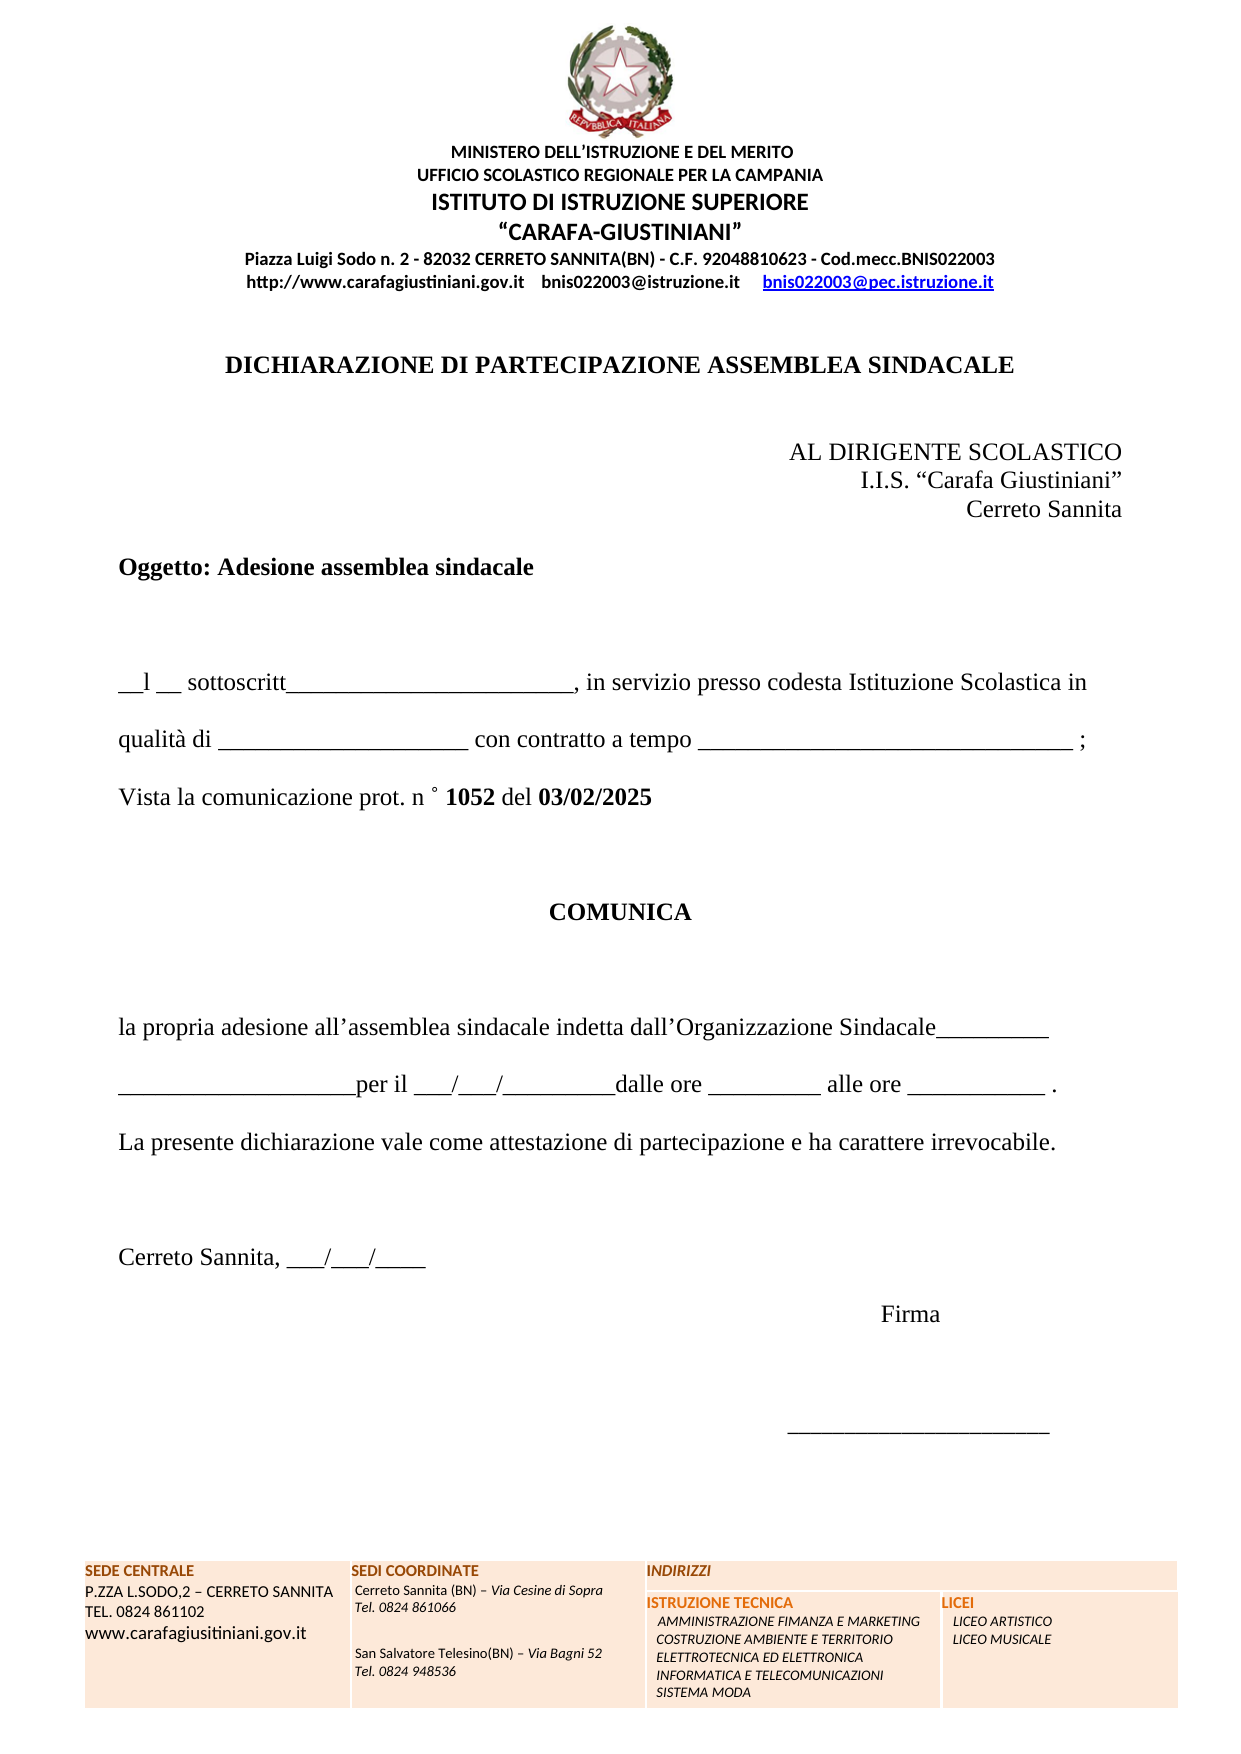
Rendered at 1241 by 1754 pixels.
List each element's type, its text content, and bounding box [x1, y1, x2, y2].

text Oggetto: Adesione assemblea sindacale [118, 552, 1122, 580]
text I.I.S. “Carafa Giustiniani” [118, 465, 1122, 494]
text la propria adesione all’assemblea sindacale indetta dall’Organizzazione Sindacale_________ ___________________per il ___/___/_________dalle ore _________ alle ore ___________ . [118, 1012, 1122, 1098]
text DICHIARAZIONE DI PARTECIPAZIONE ASSEMBLEA SINDACALE [118, 350, 1122, 379]
text Cerreto Sannita, ___/___/____ [118, 1242, 1122, 1270]
picture [565, 23, 675, 141]
text Vista la comunicazione prot. n ˚ 1052 del 03/02/2025 [118, 782, 1122, 810]
text COMUNICA [118, 897, 1122, 925]
text _______________________ [118, 1409, 1122, 1438]
text Cerreto Sannita [118, 494, 1122, 523]
text AL DIRIGENTE SCOLASTICO [118, 437, 1122, 465]
text Firma [118, 1299, 1122, 1328]
text __l __ sottoscritt_______________________, in servizio presso codesta Istituzione Scolastica in qualità di ____________________ con contratto a tempo ______________________________ ; [118, 667, 1122, 753]
text La presente dichiarazione vale come attestazione di partecipazione e ha carattere irrevocabile. [118, 1127, 1122, 1155]
